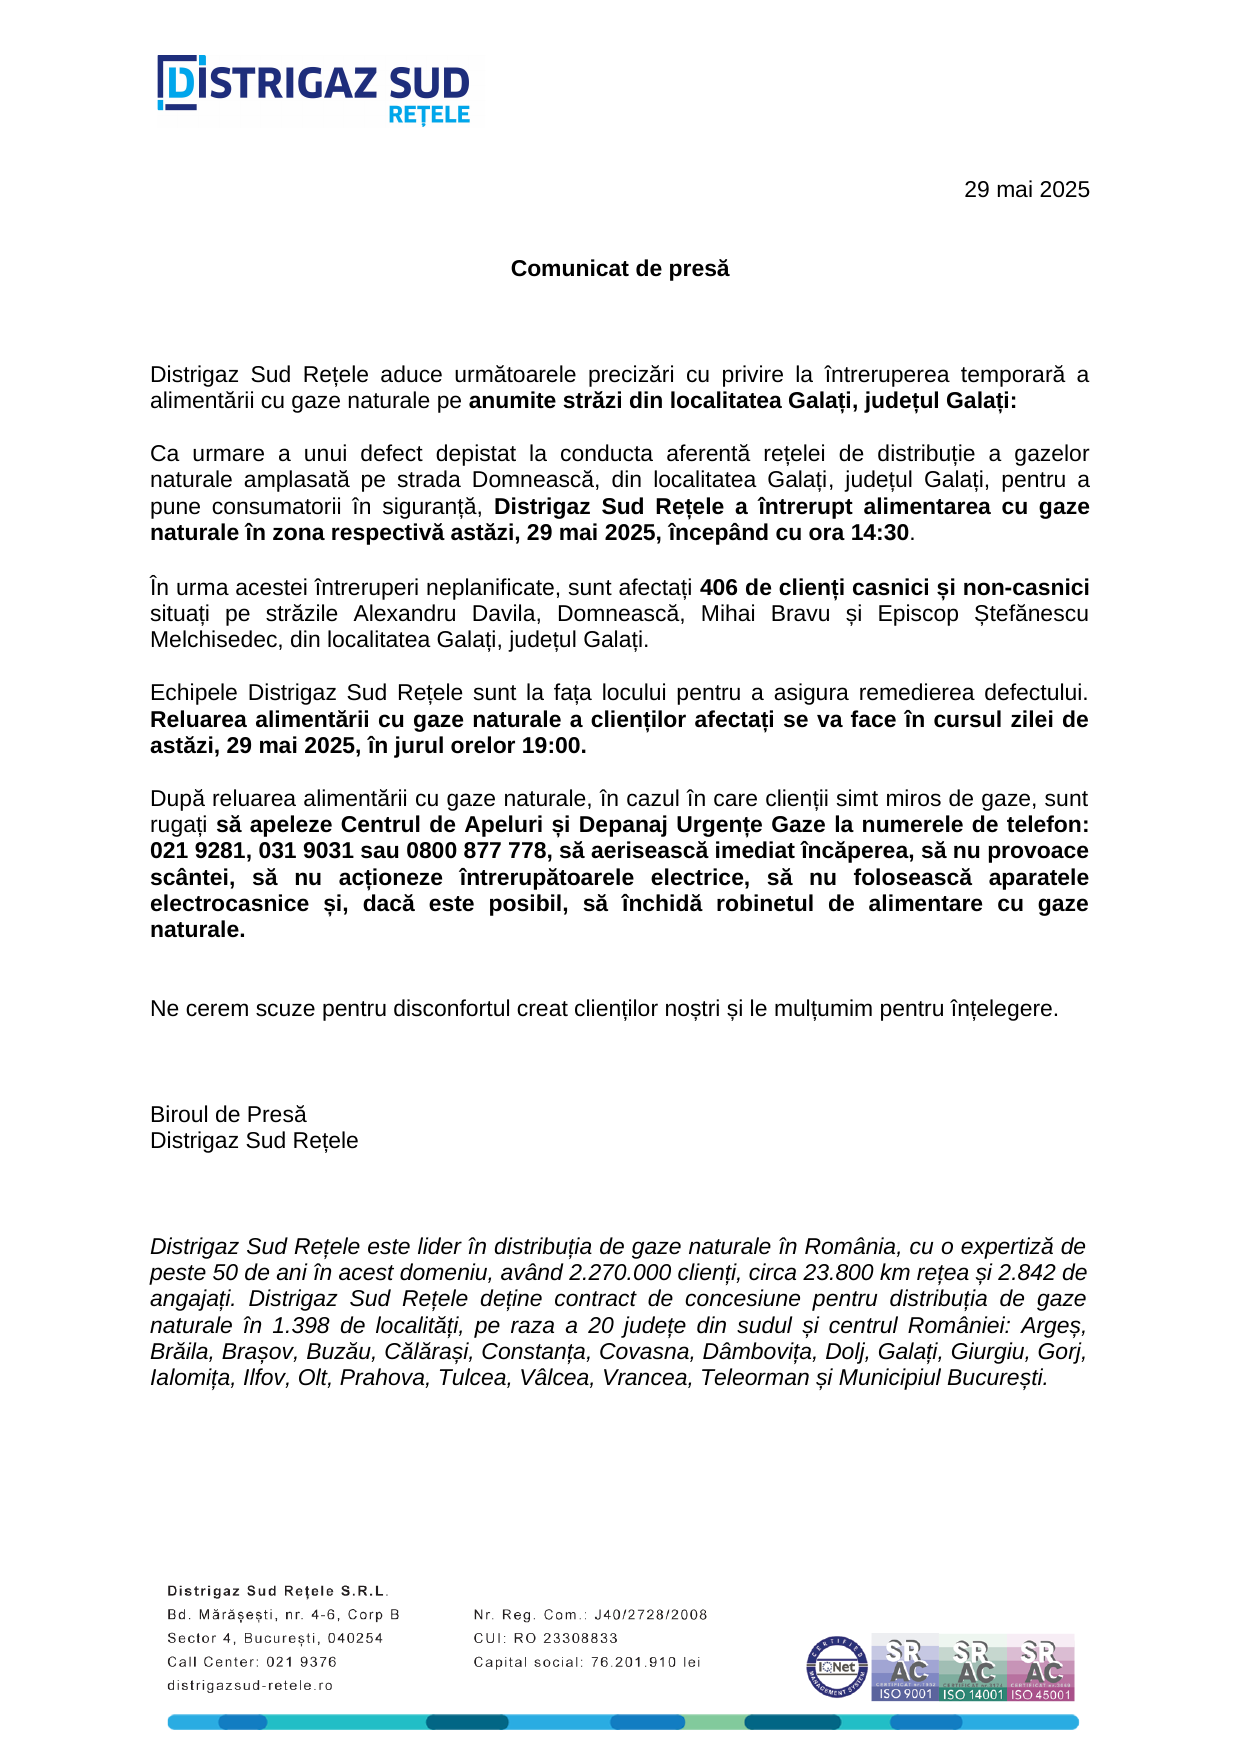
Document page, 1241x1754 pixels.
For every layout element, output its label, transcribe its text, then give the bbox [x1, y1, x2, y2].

text Echipele Distrigaz Sud Rețele sunt la fața locului pentru a asigura remedierea defectului. Reluarea alimentării cu gaze naturale a clienților afectați se va face în cursul zilei de astăzi, 29 mai 2025, în jurul orelor 19:00. [150, 679, 1090, 758]
text Distrigaz Sud Rețele [150, 1127, 1090, 1153]
text Biroul de Presă [150, 1101, 1090, 1127]
text Ca urmare a unui defect depistat la conducta aferentă rețelei de distribuție a gazelor naturale amplasată pe strada Domnească, din localitatea Galați, județul Galați, pentru a pune consumatorii în siguranță, Distrigaz Sud Rețele a întrerupt alimentarea cu gaze naturale în zona respectivă astăzi, 29 mai 2025, începând cu ora 14:30. [150, 440, 1090, 545]
text Comunicat de presă [150, 255, 1090, 282]
text În urma acestei întreruperi neplanificate, sunt afectați 406 de clienți casnici și non-casnici situați pe străzile Alexandru Davila, Domnească, Mihai Bravu și Episcop Ștefănescu Melchisedec, din localitatea Galați, județul Galați. [150, 574, 1090, 653]
text Ne cerem scuze pentru disconfortul creat clienților noștri și le mulțumim pentru înțelegere. [150, 995, 1090, 1022]
picture [159, 1575, 1087, 1732]
picture [157, 55, 486, 128]
text 29 mai 2025 [150, 176, 1090, 203]
text Distrigaz Sud Rețele este lider în distribuția de gaze naturale în România, cu o expertiză de peste 50 de ani în acest domeniu, având 2.270.000 clienți, circa 23.800 km rețea și 2.842 de angajați. Distrigaz Sud Rețele deține contract de concesiune pentru distribuția de gaze naturale în 1.398 de localități, pe raza a 20 județe din sudul și centrul României: Argeș, Brăila, Brașov, Buzău, Călărași, Constanța, Covasna, Dâmbovița, Dolj, Galați, Giurgiu, Gorj, Ialomița, Ilfov, Olt, Prahova, Tulcea, Vâlcea, Vrancea, Teleorman și Municipiul București. [150, 1233, 1090, 1391]
text Distrigaz Sud Rețele aduce următoarele precizări cu privire la întreruperea temporară a alimentării cu gaze naturale pe anumite străzi din localitatea Galați, județul Galați: [150, 361, 1090, 413]
text După reluarea alimentării cu gaze naturale, în cazul în care clienții simt miros de gaze, sunt rugați să apeleze Centrul de Apeluri și Depanaj Urgențe Gaze la numerele de telefon: 021 9281, 031 9031 sau 0800 877 778, să aerisească imediat încăperea, să nu provoace scântei, să nu acționeze întrerupătoarele electrice, să nu folosească aparatele electrocasnice și, dacă este posibil, să închidă robinetul de alimentare cu gaze naturale. [150, 784, 1090, 943]
